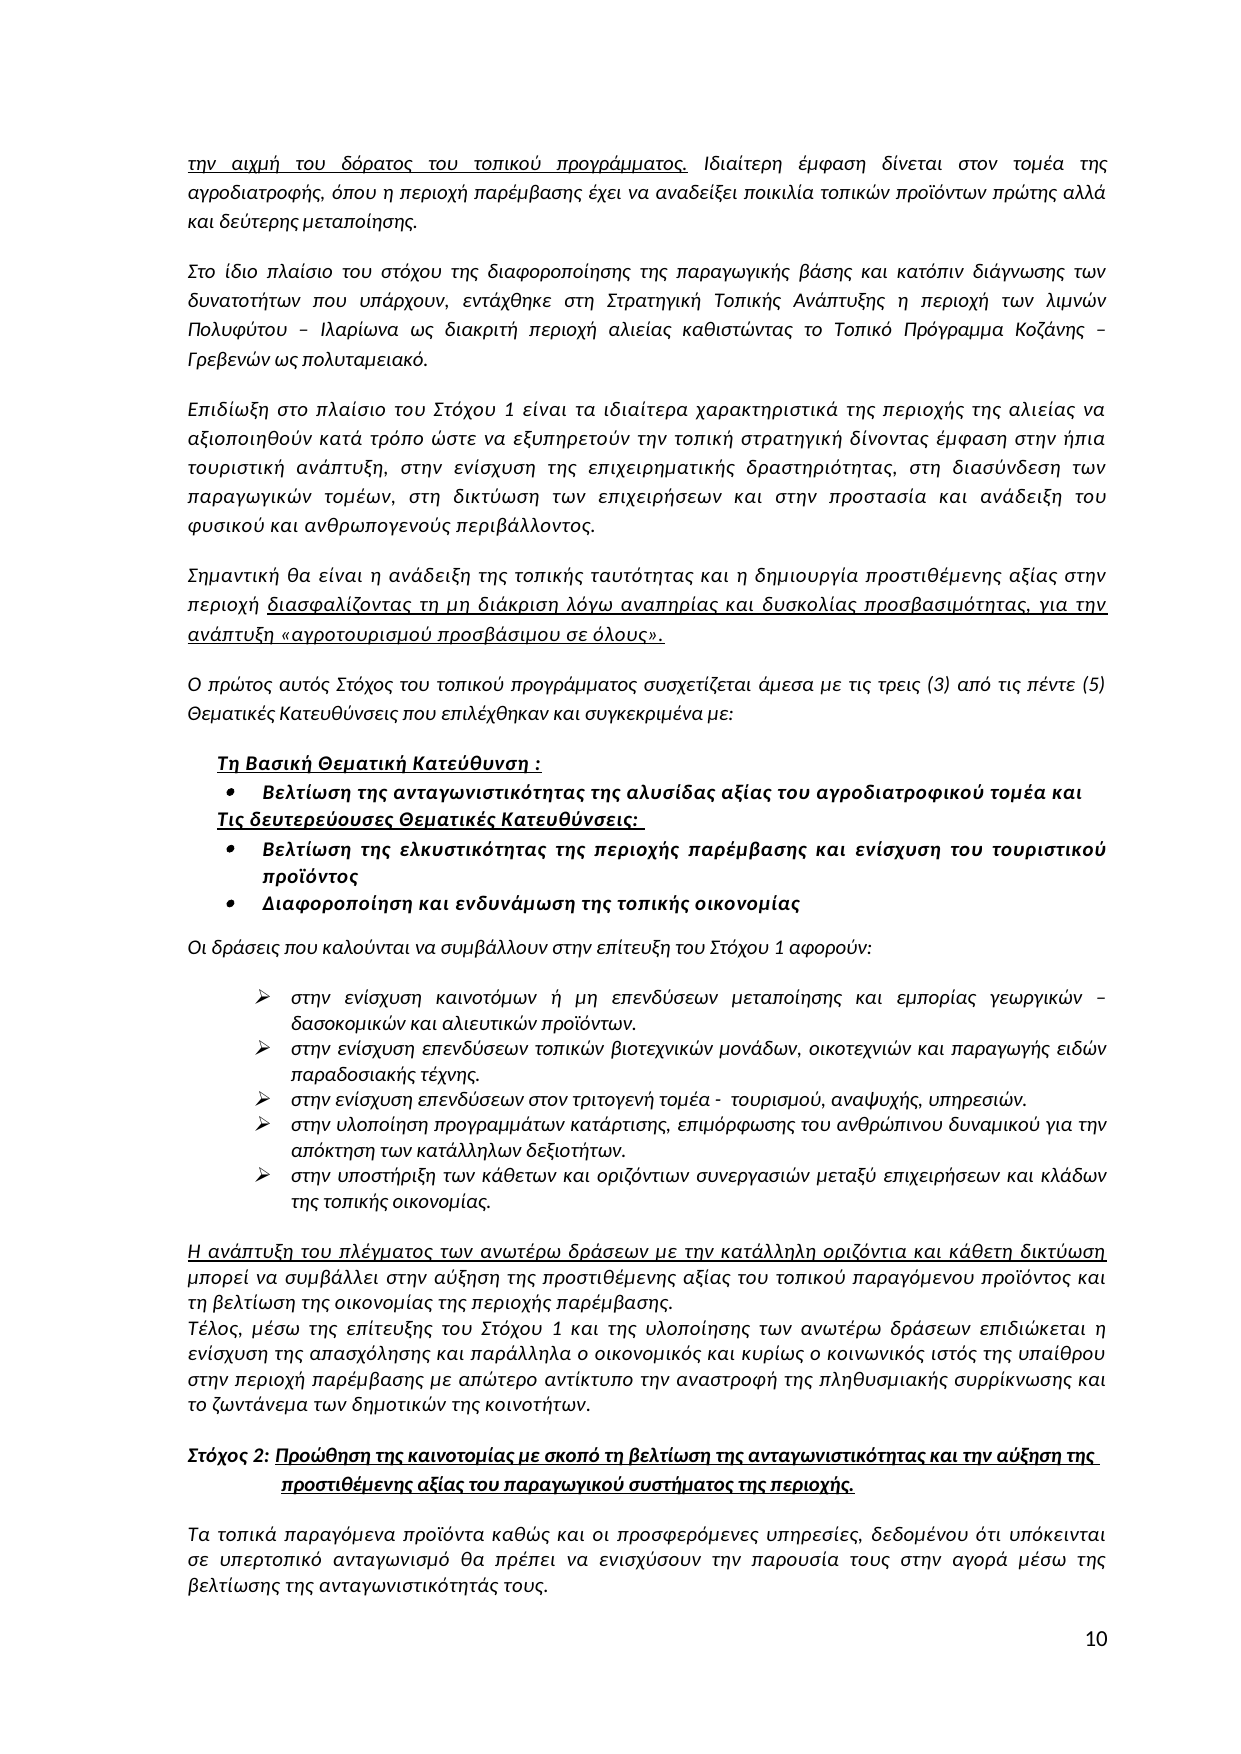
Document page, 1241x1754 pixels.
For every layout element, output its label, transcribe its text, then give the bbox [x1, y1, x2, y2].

text Στο ίδιο πλαίσιο του στόχου της διαφοροποίησης της παραγωγικής βάσης και κατόπιν διάγνωσης των δυνατοτήτων που υπάρχουν, εντάχθηκε στη Στρατηγική Τοπικής Ανάπτυξης η περιοχή των λιμνών Πολυφύτου – Ιλαρίωνα ως διακριτή περιοχή αλιείας καθιστώντας το Τοπικό Πρόγραμμα Κοζάνης – Γρεβενών ως πολυταμειακό. [187, 258, 1107, 371]
list στην υλοποίηση προγραμμάτων κατάρτισης, επιμόρφωσης του ανθρώπινου δυναμικού για την απόκτηση των κατάλληλων δεξιοτήτων. [253, 1112, 1107, 1162]
list στην ενίσχυση επενδύσεων τοπικών βιοτεχνικών μονάδων, οικοτεχνιών και παραγωγής ειδών παραδοσιακής τέχνης. [253, 1035, 1107, 1086]
list Βελτίωση της ελκυστικότητας της περιοχής παρέμβασης και ενίσχυση του τουριστικού προϊόντος [225, 836, 1107, 888]
list στην υποστήριξη των κάθετων και οριζόντιων συνεργασιών μεταξύ επιχειρήσεων και κλάδων της τοπικής οικονομίας. [253, 1162, 1107, 1213]
text Η ανάπτυξη του πλέγματος των ανωτέρω δράσεων με την κατάλληλη οριζόντια και κάθετη δικτύωση μπορεί να συμβάλλει στην αύξηση της προστιθέμενης αξίας του τοπικού παραγόμενου προϊόντος και τη βελτίωση της οικονομίας της περιοχής παρέμβασης. [187, 1239, 1107, 1260]
text Επιδίωξη στο πλαίσιο του Στόχου 1 είναι τα ιδιαίτερα χαρακτηριστικά της περιοχής της αλιείας να αξιοποιηθούν κατά τρόπο ώστε να εξυπηρετούν την τοπική στρατηγική δίνοντας έμφαση στην ήπια τουριστική ανάπτυξη, στην ενίσχυση της επιχειρηματικής δραστηριότητας, στη διασύνδεση των παραγωγικών τομέων, στη δικτύωση των επιχειρήσεων και στην προστασία και ανάδειξη του φυσικού και ανθρωπογενούς περιβάλλοντος. [187, 396, 1107, 538]
list Διαφοροποίηση και ενδυνάμωση της τοπικής οικονομίας [225, 891, 1107, 916]
list Τις δευτερεύουσες Θεματικές Κατευθύνσεις: [217, 807, 1107, 832]
text Σημαντική θα είναι η ανάδειξη της τοπικής ταυτότητας και η δημιουργία προστιθέμενης αξίας στην περιοχή διασφαλίζοντας τη μη διάκριση λόγω αναπηρίας και δυσκολίας προσβασιμότητας, για την ανάπτυξη «αγροτουρισμού προσβάσιμου σε όλους». [187, 562, 1107, 646]
list Τη Βασική Θεματική Κατεύθυνση : [217, 750, 1107, 775]
text Τα τοπικά παραγόμενα προϊόντα καθώς και οι προσφερόμενες υπηρεσίες, δεδομένου ότι υπόκεινται σε υπερτοπικό ανταγωνισμό θα πρέπει να ενισχύσουν την παρουσία τους στην αγορά μέσω της βελτίωσης της ανταγωνιστικότητάς τους. [187, 1521, 1107, 1597]
text Ο πρώτος αυτός Στόχος του τοπικού προγράμματος συσχετίζεται άμεσα με τις τρεις (3) από τις πέντε (5) Θεματικές Κατευθύνσεις που επιλέχθηκαν και συγκεκριμένα με: [187, 671, 1107, 725]
text Στόχος 2: Προώθηση της καινοτομίας με σκοπό τη βελτίωση της ανταγωνιστικότητας και την αύξηση της προστιθέμενης αξίας του παραγωγικού συστήματος της περιοχής. [187, 1442, 1107, 1497]
list στην ενίσχυση επενδύσεων στον τριτογενή τομέα - τουρισμού, αναψυχής, υπηρεσιών. [253, 1086, 1107, 1112]
list στην ενίσχυση καινοτόμων ή μη επενδύσεων μεταποίησης και εμπορίας γεωργικών – δασοκομικών και αλιευτικών προϊόντων. [253, 984, 1107, 1035]
list Βελτίωση της ανταγωνιστικότητας της αλυσίδας αξίας του αγροδιατροφικού τομέα και [225, 779, 1107, 804]
text Τέλος, μέσω της επίτευξης του Στόχου 1 και της υλοποίησης των ανωτέρω δράσεων επιδιώκεται η ενίσχυση της απασχόλησης και παράλληλα ο οικονομικός και κυρίως ο κοινωνικός ιστός της υπαίθρου στην περιοχή παρέμβασης με απώτερο αντίκτυπο την αναστροφή της πληθυσμιακής συρρίκνωσης και το ζωντάνεμα των δημοτικών της κοινοτήτων. [187, 1315, 1107, 1417]
text Η ανάπτυξη του πλέγματος των ανωτέρω δράσεων με την κατάλληλη οριζόντια και κάθετη δικτύωση μπορεί να συμβάλλει στην αύξηση της προστιθέμενης αξίας του τοπικού παραγόμενου προϊόντος και τη βελτίωση της οικονομίας της περιοχής παρέμβασης. [187, 1261, 1107, 1315]
text Οι δράσεις που καλούνται να συμβάλλουν στην επίτευξη του Στόχου 1 αφορούν: [187, 934, 1107, 960]
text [187, 150, 1107, 234]
